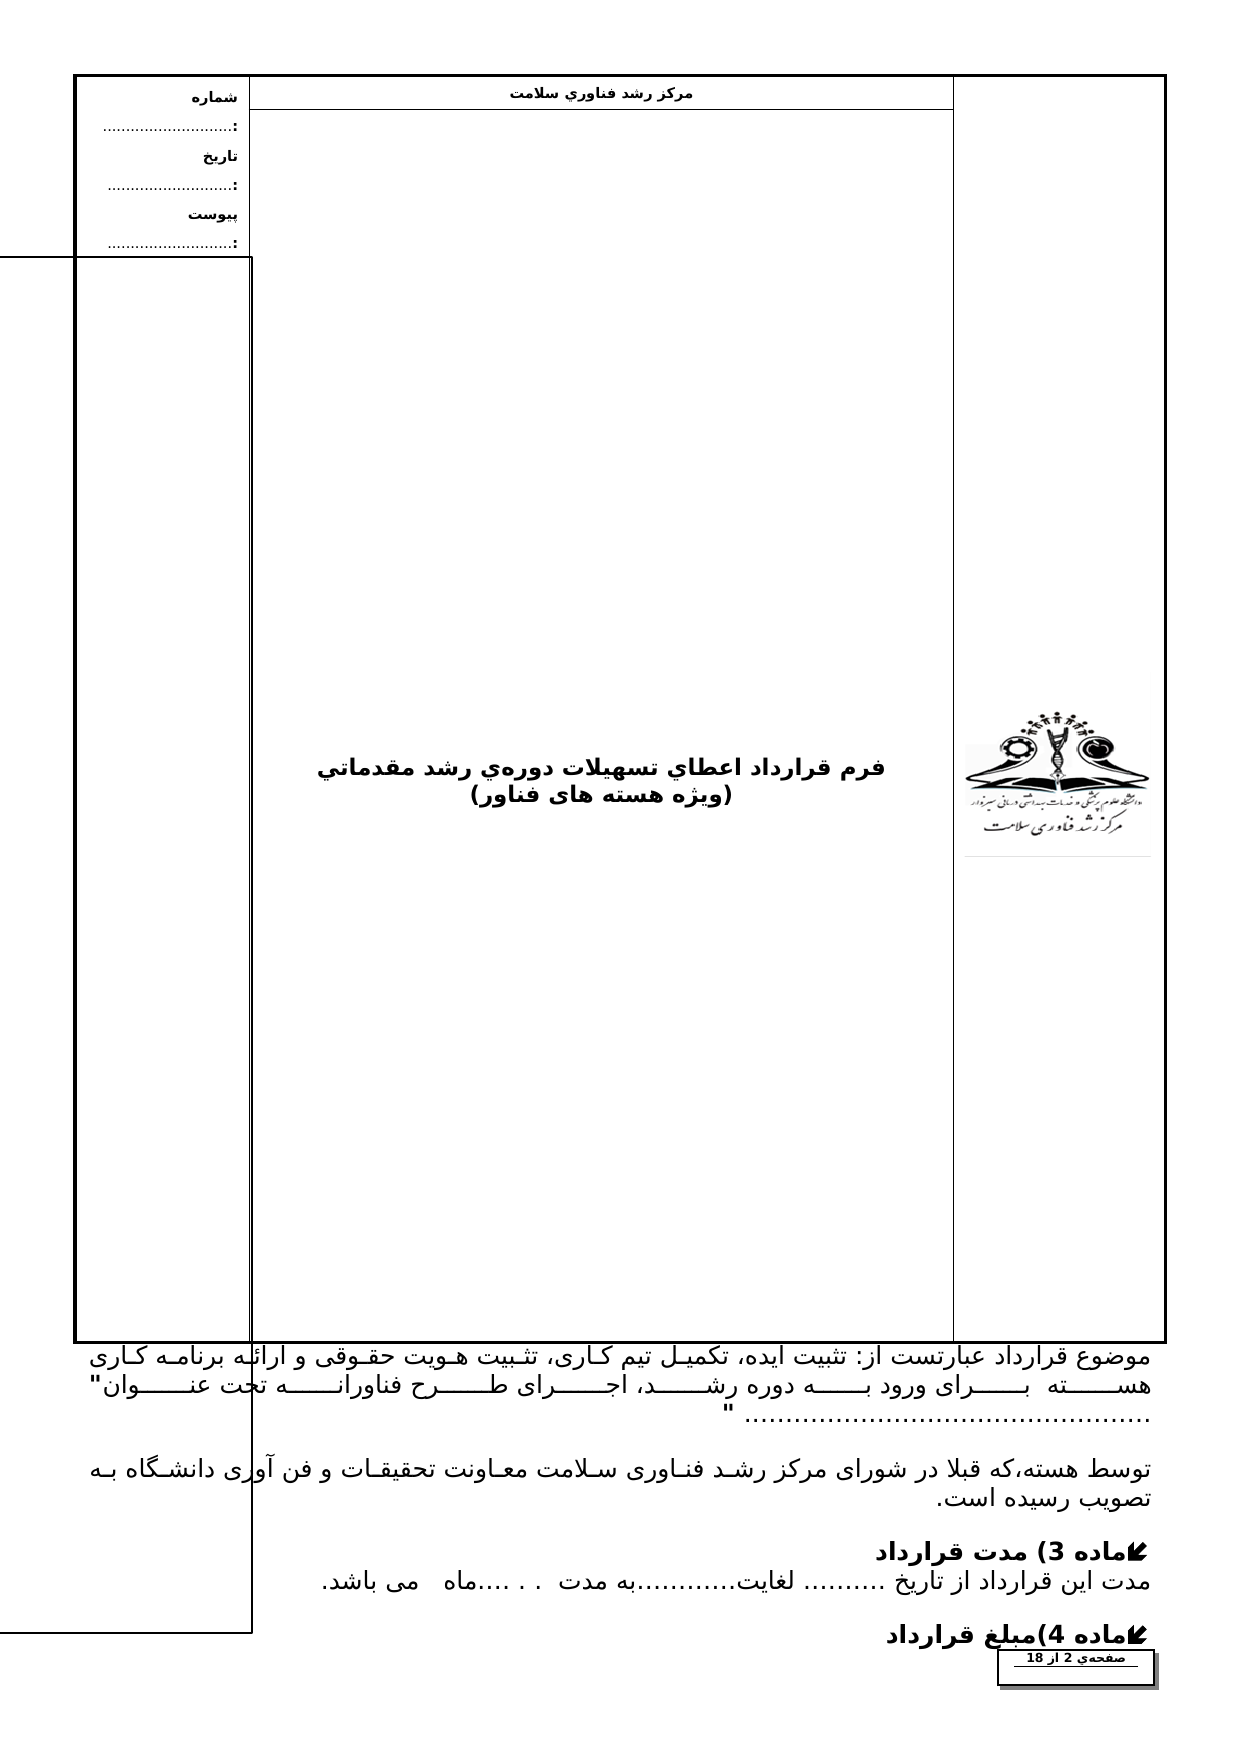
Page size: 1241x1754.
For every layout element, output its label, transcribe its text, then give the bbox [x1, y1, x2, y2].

text ماده 3) مدت قرارداد [89, 1537, 1152, 1566]
text ماده 4)مبلغ قرارداد [89, 1620, 1152, 1649]
text مدت این قرارداد از تاریخ ………. لغایت…………به مدت . . ….ماه می باشد. [89, 1566, 1152, 1595]
picture [964, 672, 1154, 857]
text توسط هسته،که قبلا در شورای مرکز رشد فناوری سلامت معاونت تحقیقات و فن آوری دانشگاه به تصویب رسیده است. [89, 1454, 1152, 1512]
text موضوع قرارداد عبارتست از: تثبیت ایده، تکمیل تیم کاری، تثبیت هویت حقوقی و ارائه برنامه کاری هسته برای ورود به دوره رشد، اجرای طرح فناورانه تحت عنوان" …………………………………………. " [89, 1344, 1152, 1429]
